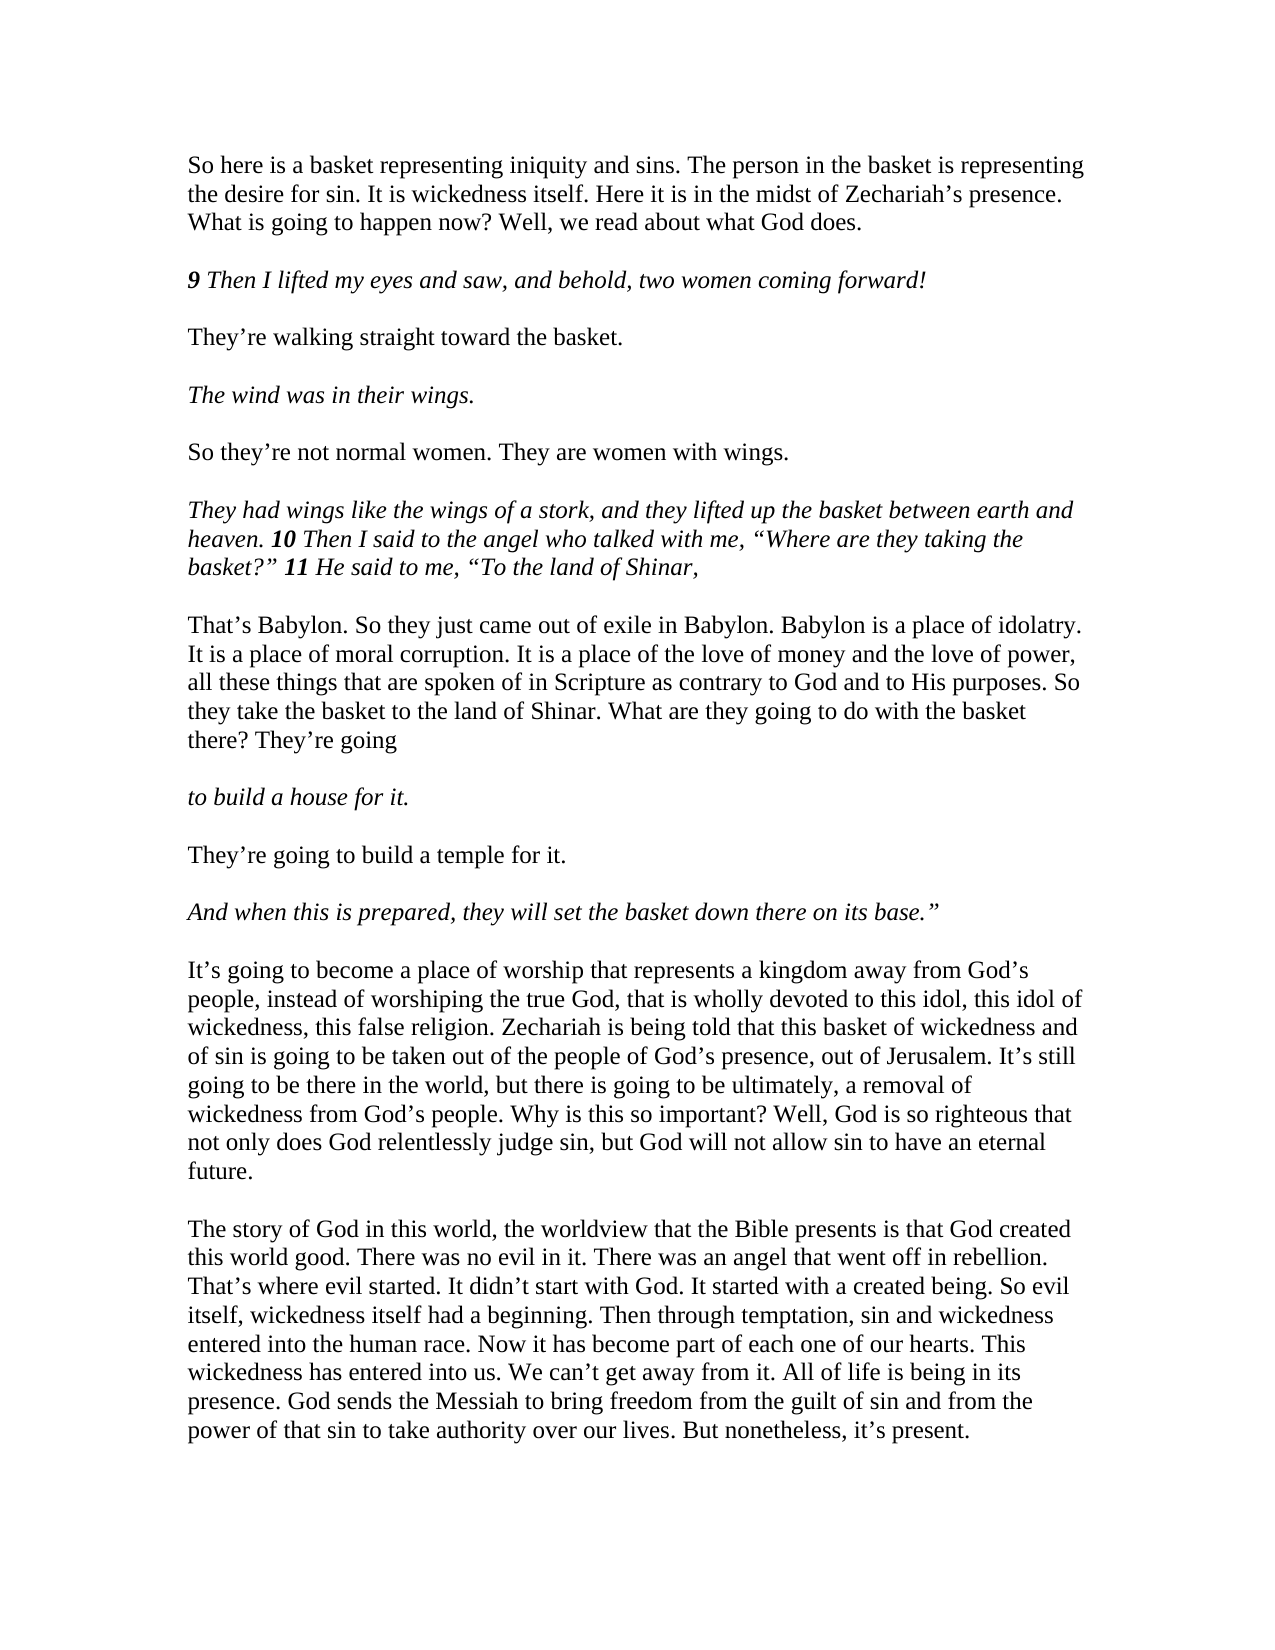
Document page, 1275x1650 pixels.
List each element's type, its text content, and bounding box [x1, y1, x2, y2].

text to build a house for it. [187, 782, 1087, 811]
text The story of God in this world, the worldview that the Bible presents is that God created this world good. There was no evil in it. There was an angel that went off in rebellion. That’s where evil started. It didn’t start with God. It started with a created being. So evil itself, wickedness itself had a beginning. Then through temptation, sin and wickedness entered into the human race. Now it has become part of each one of our hearts. This wickedness has entered into us. We can’t get away from it. All of life is being in its presence. God sends the Messiah to bring freedom from the guilt of sin and from the power of that sin to take authority over our lives. But nonetheless, it’s present. [187, 1214, 1087, 1444]
text 9 Then I lifted my eyes and saw, and behold, two women coming forward! [187, 265, 1087, 294]
text So here is a basket representing iniquity and sins. The person in the basket is representing the desire for sin. It is wickedness itself. Here it is in the midst of Zechariah’s presence. What is going to happen now? Well, we read about what God does. [187, 150, 1087, 236]
text They had wings like the wings of a stork, and they lifted up the basket between earth and heaven. 10 Then I said to the angel who talked with me, “Where are they taking the basket?” 11 He said to me, “To the , [187, 495, 1087, 581]
text And when this is prepared, they will set the basket down there on its base.” [187, 897, 1087, 926]
text The wind was in their wings. [187, 380, 1087, 409]
text They’re going to build a temple for it. [187, 840, 1087, 869]
text It’s going to become a place of worship that represents a kingdom away from God’s people, instead of worshiping the true God, that is wholly devoted to this idol, this idol of wickedness, this false religion. Zechariah is being told that this basket of wickedness and of sin is going to be taken out of the people of God’s presence, out of . It’s still going to be there in the world, but there is going to be ultimately, a removal of wickedness from God’s people. Why is this so important? Well, God is so righteous that not only does God relentlessly judge sin, but God will not allow sin to have an eternal future. [187, 955, 1087, 1185]
text So they’re not normal women. They are women with wings. [187, 437, 1087, 466]
text They’re walking straight toward the basket. [187, 322, 1087, 351]
text That’s . So they just came out of exile in . is a place of idolatry. It is a place of moral corruption. It is a place of the love of money and the love of power, all these things that are spoken of in Scripture as contrary to God and to His purposes. So they take the basket to the . What are they going to do with the basket there? They’re going [187, 610, 1087, 754]
